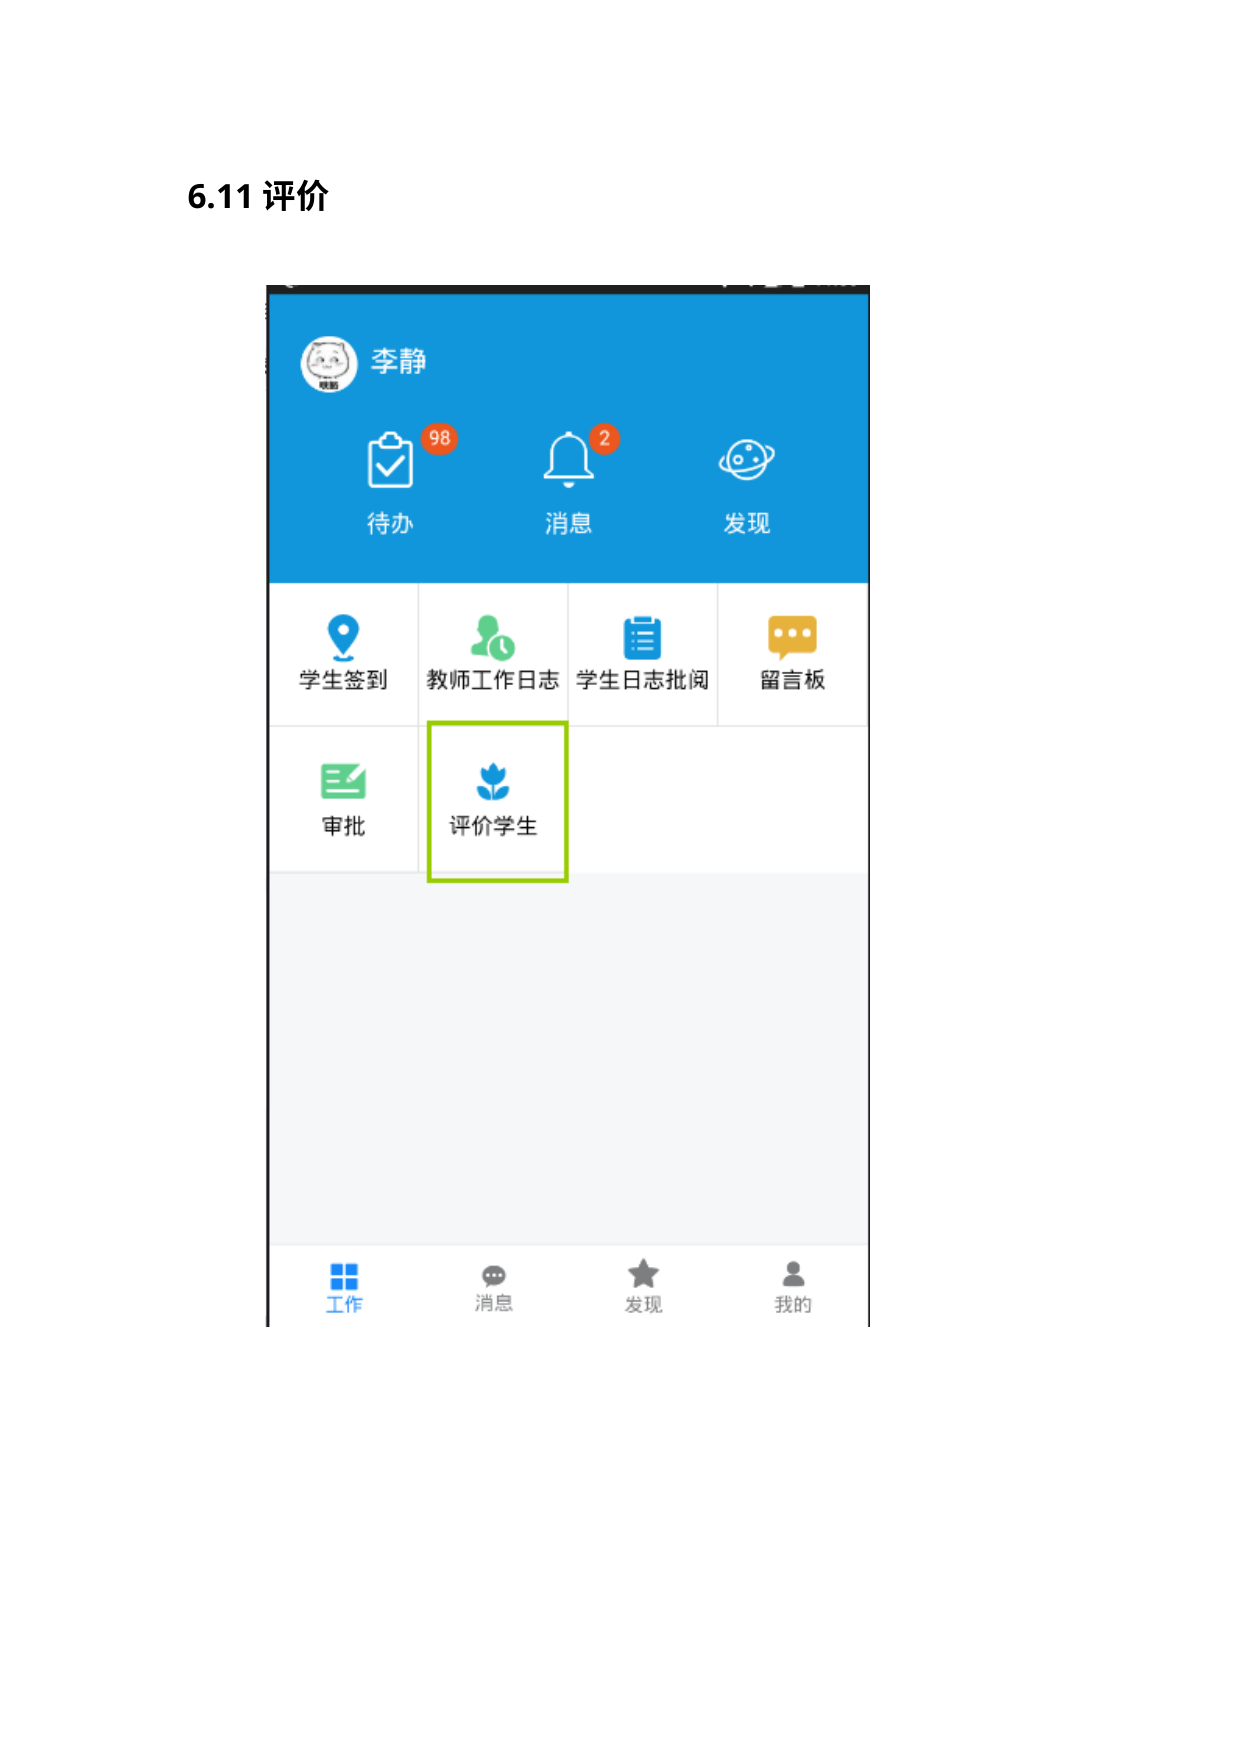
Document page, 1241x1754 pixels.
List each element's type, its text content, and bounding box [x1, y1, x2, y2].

subtitle 6.11 评价 [187, 162, 1053, 227]
picture [265, 285, 870, 1327]
